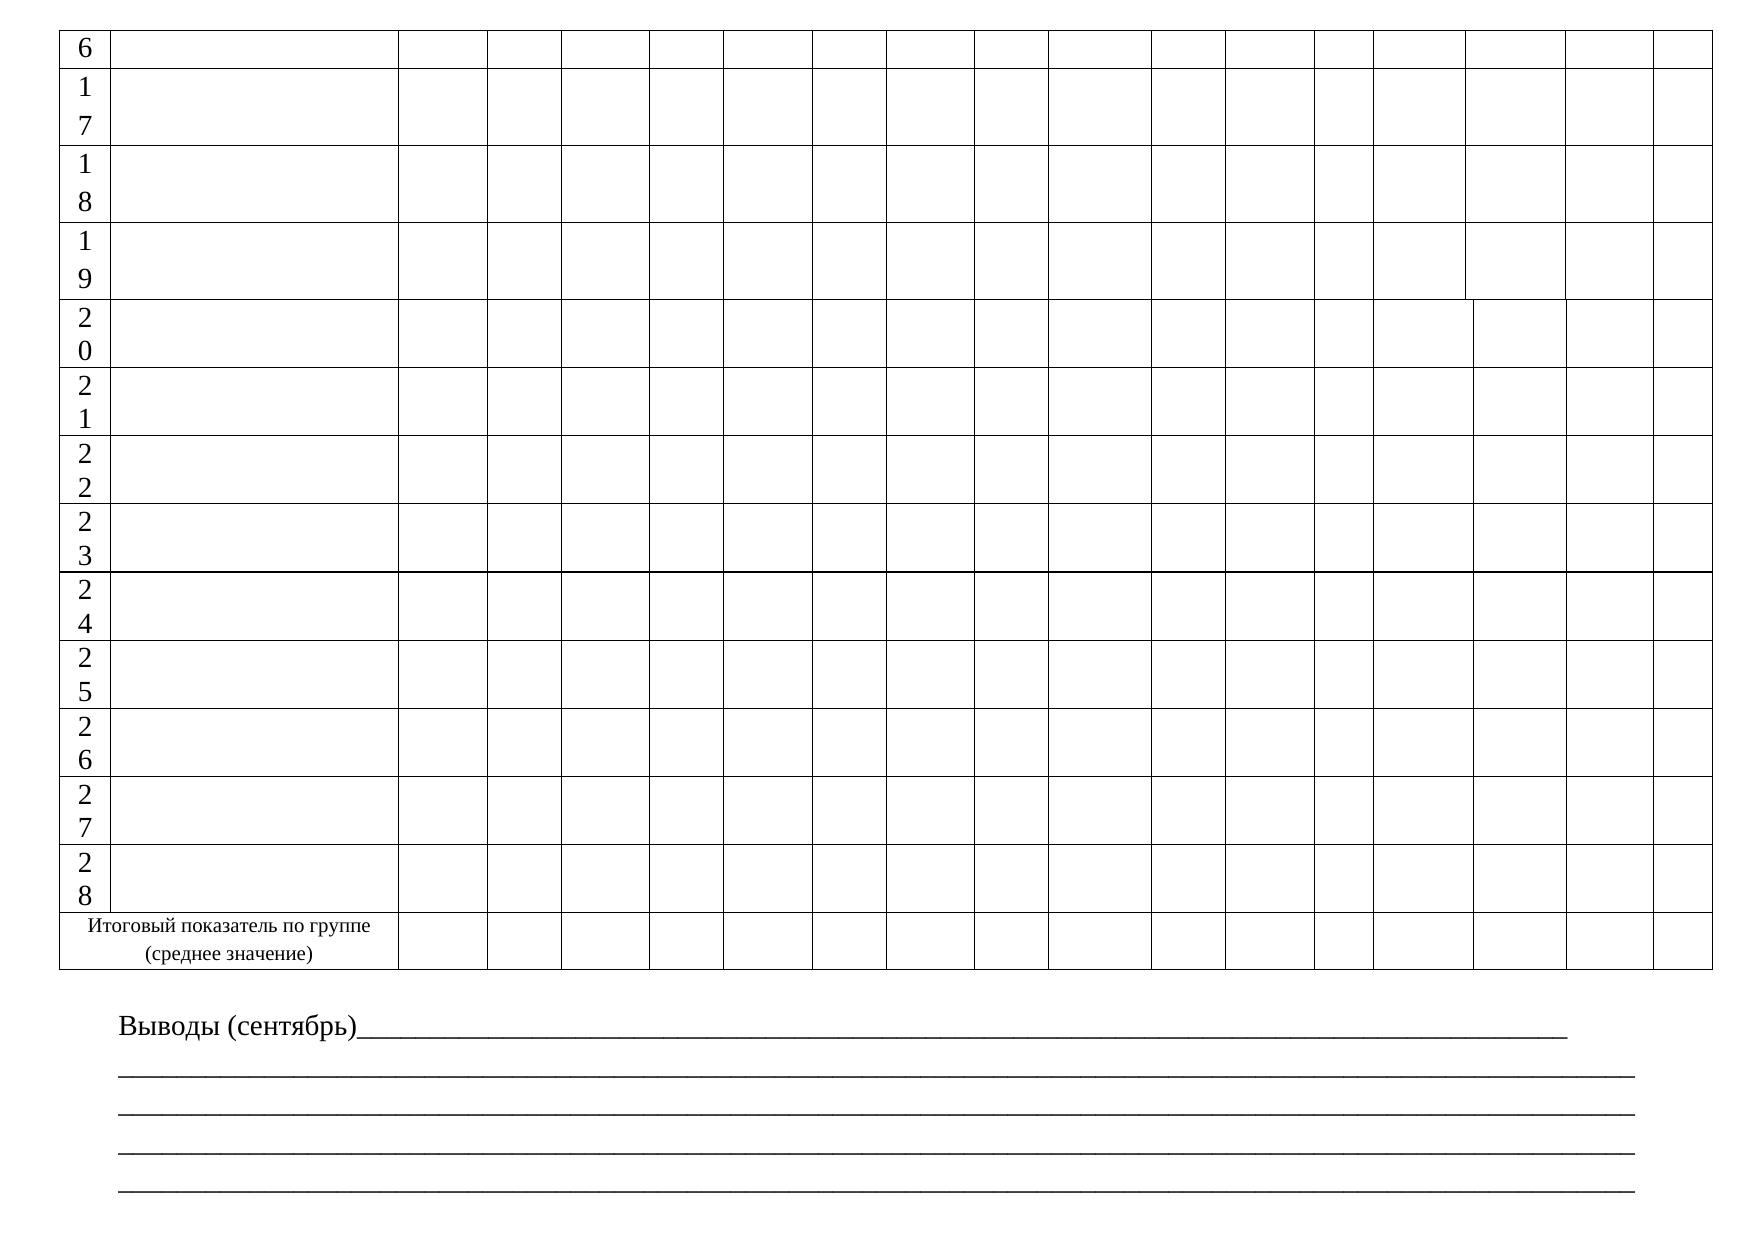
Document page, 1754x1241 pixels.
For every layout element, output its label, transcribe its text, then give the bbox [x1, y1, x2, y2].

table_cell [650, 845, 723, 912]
table_cell [724, 573, 812, 639]
table_cell [1474, 368, 1566, 435]
table_cell [111, 709, 398, 776]
table_cell [650, 146, 723, 222]
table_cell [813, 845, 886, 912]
table_cell [562, 368, 649, 435]
table_cell [562, 777, 649, 844]
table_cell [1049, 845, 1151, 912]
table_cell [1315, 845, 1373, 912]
table_cell [399, 436, 487, 503]
table_cell [111, 69, 398, 145]
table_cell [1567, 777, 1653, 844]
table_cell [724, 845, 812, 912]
table_cell 22 [60, 436, 110, 503]
table_cell [1374, 146, 1465, 222]
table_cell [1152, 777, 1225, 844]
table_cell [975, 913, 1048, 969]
table_cell [1315, 69, 1373, 145]
table_cell [887, 709, 974, 776]
table_cell [1049, 436, 1151, 503]
table_cell [1152, 504, 1225, 571]
table_cell [813, 69, 886, 145]
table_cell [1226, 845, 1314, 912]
table_cell [887, 368, 974, 435]
table_cell [1226, 641, 1314, 708]
table_cell [1315, 504, 1373, 571]
table_cell [1049, 69, 1151, 145]
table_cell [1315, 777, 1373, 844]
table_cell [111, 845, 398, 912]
table_cell [1315, 223, 1373, 299]
table_cell [1374, 300, 1473, 367]
table_cell [650, 573, 723, 639]
table_cell [887, 223, 974, 299]
table_cell [399, 709, 487, 776]
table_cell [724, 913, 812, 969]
text Выводы (сентябрь)___________________________________________________________________________________ [118, 1008, 1636, 1042]
table_cell [975, 709, 1048, 776]
table_cell [887, 641, 974, 708]
table_cell [813, 300, 886, 367]
table_cell [488, 368, 561, 435]
table_cell [488, 146, 561, 222]
table_cell [1566, 31, 1653, 68]
table_cell [1374, 436, 1473, 503]
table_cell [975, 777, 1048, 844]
table_cell [975, 368, 1048, 435]
table_cell [975, 146, 1048, 222]
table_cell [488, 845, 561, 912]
table_cell [562, 146, 649, 222]
table_cell [724, 709, 812, 776]
table_cell [1566, 146, 1653, 222]
table_cell [724, 436, 812, 503]
table_cell [1654, 504, 1712, 571]
table_cell [399, 31, 487, 68]
table_cell [1474, 504, 1566, 571]
table_cell 18 [60, 146, 110, 222]
table_cell [887, 300, 974, 367]
table_cell [111, 573, 398, 639]
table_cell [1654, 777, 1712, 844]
table_cell [1049, 504, 1151, 571]
table_cell [1466, 31, 1565, 68]
table_cell [813, 31, 886, 68]
table_cell [1226, 300, 1314, 367]
table_cell [1315, 436, 1373, 503]
table_cell [399, 504, 487, 571]
table_cell [1226, 368, 1314, 435]
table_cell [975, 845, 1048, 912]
table_cell [1049, 709, 1151, 776]
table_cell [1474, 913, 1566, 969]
table_cell [1152, 436, 1225, 503]
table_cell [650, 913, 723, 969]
table_cell [1374, 709, 1473, 776]
table_cell [488, 709, 561, 776]
table_cell [1374, 641, 1473, 708]
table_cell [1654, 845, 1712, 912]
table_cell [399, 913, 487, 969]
table_cell [488, 573, 561, 639]
table_cell [650, 69, 723, 145]
table_cell [813, 368, 886, 435]
table_cell [399, 223, 487, 299]
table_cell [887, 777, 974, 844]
table_cell [1226, 146, 1314, 222]
table_cell [975, 300, 1048, 367]
table_cell [111, 31, 398, 68]
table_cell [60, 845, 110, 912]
table_cell 25 [60, 641, 110, 708]
table_cell [1049, 641, 1151, 708]
table_cell [1654, 368, 1712, 435]
table_cell [111, 436, 398, 503]
table_cell [650, 504, 723, 571]
table_cell [488, 69, 561, 145]
table_cell [1049, 300, 1151, 367]
table_cell [111, 777, 398, 844]
table_cell [887, 436, 974, 503]
table_cell [650, 709, 723, 776]
table_cell [1226, 436, 1314, 503]
table_cell [975, 641, 1048, 708]
table_cell [813, 504, 886, 571]
table_cell [1049, 223, 1151, 299]
table_cell [724, 641, 812, 708]
table_cell 23 [60, 504, 110, 571]
table_cell [488, 223, 561, 299]
table_cell [1374, 368, 1473, 435]
table_cell [975, 504, 1048, 571]
table_cell [399, 146, 487, 222]
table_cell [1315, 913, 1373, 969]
table_cell [724, 146, 812, 222]
table_cell [562, 223, 649, 299]
table_cell [975, 223, 1048, 299]
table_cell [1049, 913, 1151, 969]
table_cell [1567, 573, 1653, 639]
table_cell [1374, 573, 1473, 639]
table_cell 24 [60, 573, 110, 639]
table_cell [1152, 300, 1225, 367]
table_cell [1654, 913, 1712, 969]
table_cell [399, 368, 487, 435]
table_cell [562, 573, 649, 639]
table_cell [1654, 436, 1712, 503]
table_cell [111, 368, 398, 435]
table_cell [724, 69, 812, 145]
table_cell [813, 436, 886, 503]
table_cell [1654, 300, 1712, 367]
table_cell [399, 641, 487, 708]
table_cell 27 [60, 777, 110, 844]
table_cell [1226, 31, 1314, 68]
table_cell [1315, 31, 1373, 68]
table_cell [1315, 300, 1373, 367]
table_cell [724, 31, 812, 68]
table_cell [1567, 368, 1653, 435]
table_cell [1152, 709, 1225, 776]
table_cell [1226, 223, 1314, 299]
table_cell [813, 777, 886, 844]
table_cell [975, 31, 1048, 68]
table_cell [1226, 573, 1314, 639]
table_cell [488, 31, 561, 68]
table_cell [813, 223, 886, 299]
table_cell [488, 436, 561, 503]
table_cell 19 [60, 223, 110, 299]
table_cell [1152, 31, 1225, 68]
table_cell [724, 223, 812, 299]
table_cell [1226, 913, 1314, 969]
table_cell [1049, 31, 1151, 68]
table_cell [1374, 223, 1465, 299]
table_cell [1152, 69, 1225, 145]
table_cell [1315, 146, 1373, 222]
table_cell [650, 300, 723, 367]
table_cell [1049, 146, 1151, 222]
table_cell [1474, 573, 1566, 639]
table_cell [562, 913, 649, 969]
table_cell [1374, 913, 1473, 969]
table_cell [562, 69, 649, 145]
table_cell [887, 573, 974, 639]
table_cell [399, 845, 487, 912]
table_cell [724, 504, 812, 571]
table_cell [1474, 641, 1566, 708]
table_cell [1466, 223, 1565, 299]
table_cell [111, 223, 398, 299]
table_cell [1315, 573, 1373, 639]
table_cell [1654, 641, 1712, 708]
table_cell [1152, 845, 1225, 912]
table_cell [399, 300, 487, 367]
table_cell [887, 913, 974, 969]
table_cell [887, 146, 974, 222]
table_cell [1654, 223, 1712, 299]
table_cell [1466, 146, 1565, 222]
table_cell [562, 641, 649, 708]
table_cell 20 [60, 300, 110, 367]
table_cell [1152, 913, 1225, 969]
table_cell [1315, 709, 1373, 776]
table_cell 17 [60, 69, 110, 145]
table_cell [488, 777, 561, 844]
table_cell [1152, 223, 1225, 299]
table_cell [650, 641, 723, 708]
table_cell [111, 146, 398, 222]
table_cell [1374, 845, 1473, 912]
table_cell [1654, 31, 1712, 68]
table_cell [1567, 504, 1653, 571]
table_cell [1152, 641, 1225, 708]
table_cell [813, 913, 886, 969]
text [118, 1047, 1636, 1196]
table_cell [1566, 69, 1653, 145]
table_cell [813, 573, 886, 639]
table_cell [1474, 436, 1566, 503]
table_cell [1315, 368, 1373, 435]
table_cell [1654, 573, 1712, 639]
table_cell [1315, 641, 1373, 708]
table_cell [1226, 504, 1314, 571]
table_cell [887, 31, 974, 68]
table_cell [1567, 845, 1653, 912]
table_cell [1226, 709, 1314, 776]
table_cell [1374, 31, 1465, 68]
table_cell [1654, 146, 1712, 222]
table_cell [488, 641, 561, 708]
table_cell [1152, 368, 1225, 435]
table_cell [111, 641, 398, 708]
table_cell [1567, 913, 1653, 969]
table_cell [724, 368, 812, 435]
table_cell [562, 31, 649, 68]
table_cell 16 [60, 31, 110, 68]
table_cell [399, 573, 487, 639]
table_cell [813, 641, 886, 708]
table_cell [1226, 69, 1314, 145]
table_cell [562, 504, 649, 571]
table_cell [650, 31, 723, 68]
table_cell [1474, 709, 1566, 776]
table_cell [887, 504, 974, 571]
table_cell [887, 69, 974, 145]
table_cell [399, 69, 487, 145]
table_cell [1374, 504, 1473, 571]
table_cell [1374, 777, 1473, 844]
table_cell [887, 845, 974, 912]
table_cell [1567, 300, 1653, 367]
table_cell [488, 300, 561, 367]
table_cell [813, 709, 886, 776]
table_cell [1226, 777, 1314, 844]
table_cell [1152, 573, 1225, 639]
table_cell [562, 709, 649, 776]
table_cell [1567, 436, 1653, 503]
table_cell [1566, 223, 1653, 299]
table_cell [1567, 709, 1653, 776]
table_cell [1466, 69, 1565, 145]
table_cell [111, 300, 398, 367]
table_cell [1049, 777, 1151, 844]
table_cell [975, 69, 1048, 145]
table_cell [1049, 573, 1151, 639]
table_cell [562, 300, 649, 367]
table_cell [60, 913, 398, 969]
table_cell [975, 573, 1048, 639]
table_cell [1567, 641, 1653, 708]
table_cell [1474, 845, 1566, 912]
table_cell [650, 368, 723, 435]
table_cell [1374, 69, 1465, 145]
table_cell [724, 300, 812, 367]
table_cell [650, 223, 723, 299]
table_cell [562, 436, 649, 503]
table_cell [1049, 368, 1151, 435]
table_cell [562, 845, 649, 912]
table_cell [111, 504, 398, 571]
table_cell [1152, 146, 1225, 222]
table_cell [1654, 709, 1712, 776]
table_cell [975, 436, 1048, 503]
table_cell [488, 504, 561, 571]
table_cell 21 [60, 368, 110, 435]
table_cell [650, 436, 723, 503]
table_cell [1474, 300, 1566, 367]
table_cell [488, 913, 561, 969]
table_cell [650, 777, 723, 844]
table_cell [724, 777, 812, 844]
table_cell [1654, 69, 1712, 145]
table_cell [399, 777, 487, 844]
table_cell [813, 146, 886, 222]
table_cell 26 [60, 709, 110, 776]
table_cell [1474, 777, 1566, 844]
